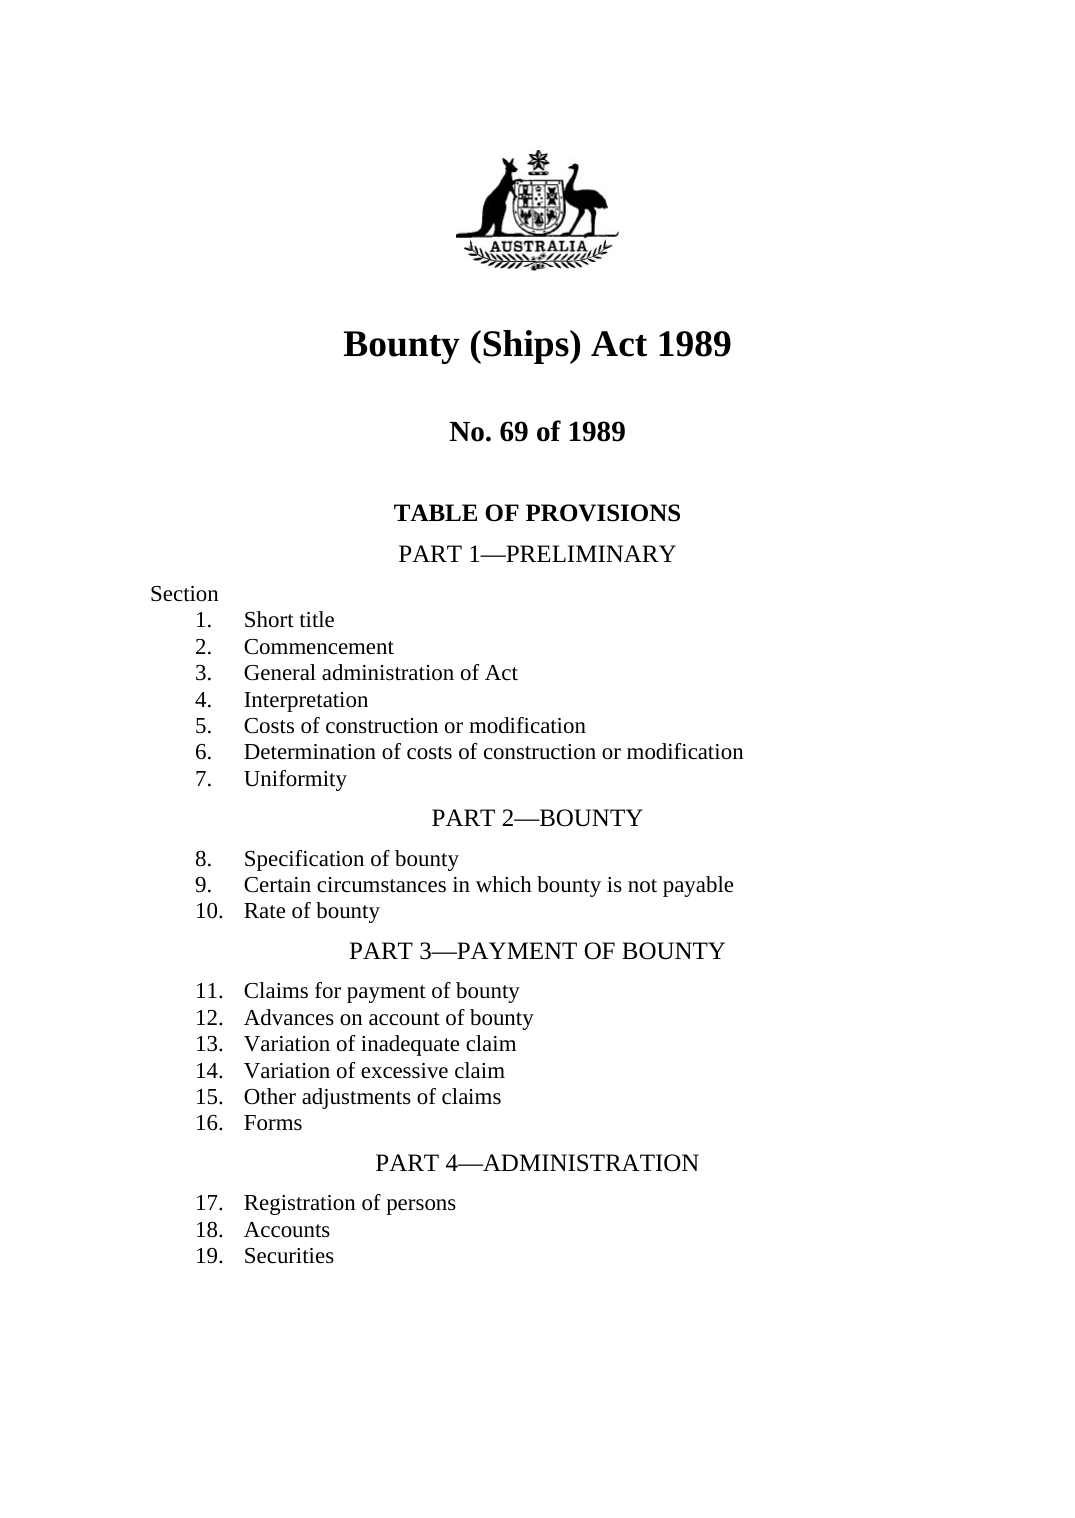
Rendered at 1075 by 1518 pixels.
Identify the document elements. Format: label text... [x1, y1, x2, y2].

text PART 1—PRELIMINARY [150, 539, 925, 568]
text No. 69 of 1989 [150, 414, 925, 448]
text 4. Interpretation [150, 686, 925, 712]
text Section [150, 580, 925, 607]
text 3. General administration of Act [150, 659, 925, 686]
text PART 3—PAYMENT OF BOUNTY [150, 936, 925, 965]
text 12. Advances on account of bounty [150, 1004, 925, 1030]
text 7. Uniformity [150, 765, 925, 791]
text 19. Securities [150, 1242, 925, 1268]
text 11. Claims for payment of bounty [150, 978, 925, 1004]
text 9. Certain circumstances in which bounty is not payable [150, 871, 925, 897]
text 14. Variation of excessive claim [150, 1057, 925, 1083]
text 15. Other adjustments of claims [150, 1083, 925, 1109]
text 17. Registration of persons [150, 1189, 925, 1216]
text 10. Rate of bounty [150, 897, 925, 924]
text PART 4—ADMINISTRATION [150, 1148, 925, 1177]
text 16. Forms [150, 1109, 925, 1136]
text Bounty (Ships) Act 1989 [150, 321, 925, 364]
text 5. Costs of construction or modification [150, 712, 925, 738]
text 8. Specification of bounty [150, 845, 925, 871]
text TABLE OF PROVISIONS [150, 498, 925, 526]
picture [456, 150, 619, 271]
text 18. Accounts [150, 1216, 925, 1242]
text 6. Determination of costs of construction or modification [150, 738, 925, 765]
text 13. Variation of inadequate claim [150, 1030, 925, 1057]
text 1. Short title [150, 607, 925, 633]
text PART 2—BOUNTY [150, 803, 925, 832]
text 2. Commencement [150, 633, 925, 659]
